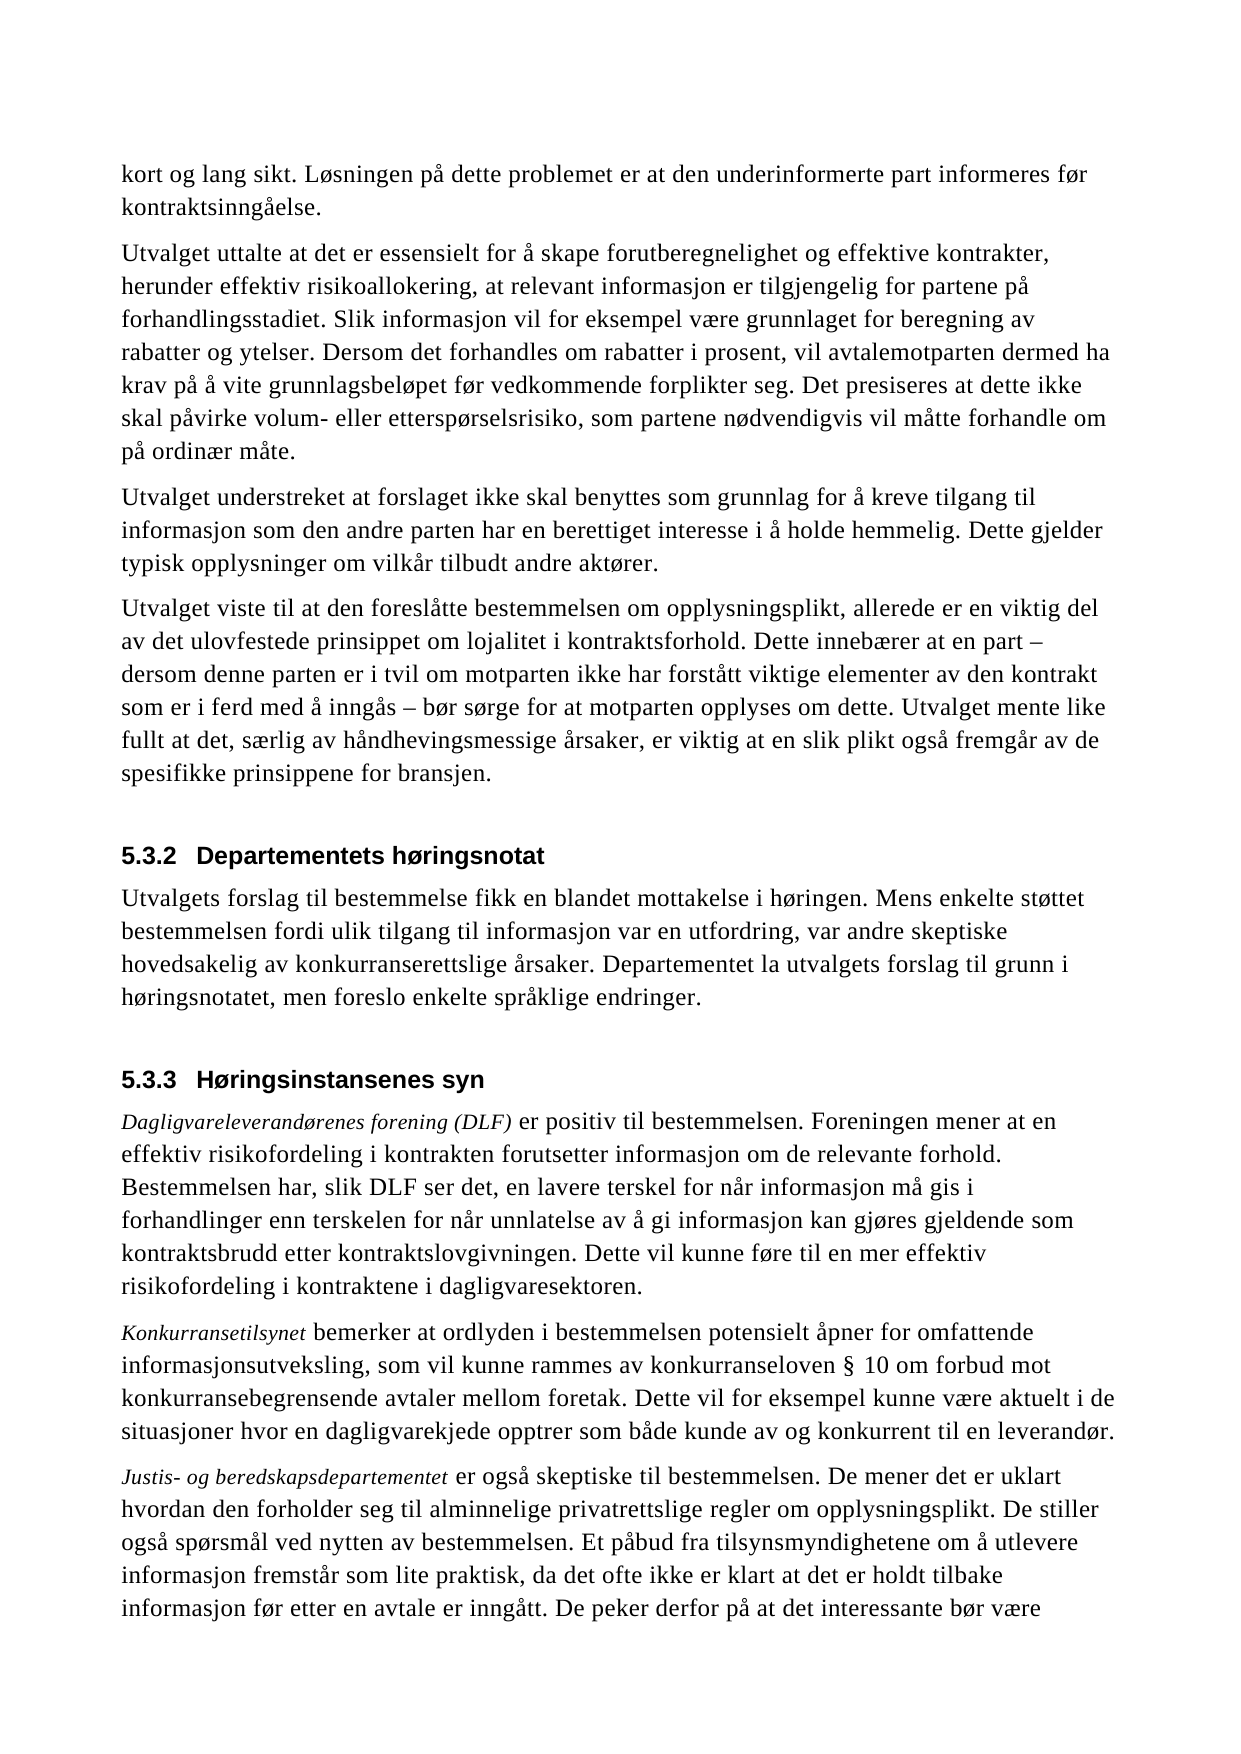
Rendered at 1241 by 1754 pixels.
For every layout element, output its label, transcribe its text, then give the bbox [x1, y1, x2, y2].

text Dagligvareleverandørenes forening (DLF) er positiv til bestemmelsen. Foreningen mener at en effektiv risikofordeling i kontrakten forutsetter informasjon om de relevante forhold. Bestemmelsen har, slik DLF ser det, en lavere terskel for når informasjon må gis i forhandlinger enn terskelen for når unnlatelse av å gi informasjon kan gjøres gjeldende som kontraktsbrudd etter kontraktslovgivningen. Dette vil kunne føre til en mer effektiv risikofordeling i kontraktene i dagligvaresektoren. [121, 1106, 1119, 1300]
subtitle Høringsinstansenes syn [121, 1065, 1119, 1093]
text Utvalget understreket at forslaget ikke skal benyttes som grunnlag for å kreve tilgang til informasjon som den andre parten har en berettiget interesse i å holde hemmelig. Dette gjelder typisk opplysninger om vilkår tilbudt andre aktører. [121, 482, 1119, 576]
text Utvalget uttalte at det er essensielt for å skape forutberegnelighet og effektive kontrakter, herunder effektiv risikoallokering, at relevant informasjon er tilgjengelig for partene på forhandlingsstadiet. Slik informasjon vil for eksempel være grunnlaget for beregning av rabatter og ytelser. Dersom det forhandles om rabatter i prosent, vil avtalemotparten dermed ha krav på å vite grunnlagsbeløpet før vedkommende forplikter seg. Det presiseres at dette ikke skal påvirke volum- eller etterspørselsrisiko, som partene nødvendigvis vil måtte forhandle om på ordinær måte. [121, 238, 1119, 465]
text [121, 159, 1119, 221]
text Utvalget viste til at den foreslåtte bestemmelsen om opplysningsplikt, allerede er en viktig del av det ulovfestede prinsippet om lojalitet i kontraktsforhold. Dette innebærer at en part – dersom denne parten er i tvil om motparten ikke har forstått viktige elementer av den kontrakt som er i ferd med å inngås – bør sørge for at motparten opplyses om dette. Utvalget mente like fullt at det, særlig av håndhevingsmessige årsaker, er viktig at en slik plikt også fremgår av de spesifikke prinsippene for bransjen. [121, 593, 1119, 787]
text Utvalgets forslag til bestemmelse fikk en blandet mottakelse i høringen. Mens enkelte støttet bestemmelsen fordi ulik tilgang til informasjon var en utfordring, var andre skeptiske hovedsakelig av konkurranserettslige årsaker. Departementet la utvalgets forslag til grunn i høringsnotatet, men foreslo enkelte språklige endringer. [121, 883, 1119, 1011]
text Konkurransetilsynet bemerker at ordlyden i bestemmelsen potensielt åpner for omfattende informasjonsutveksling, som vil kunne rammes av konkurranseloven § 10 om forbud mot konkurransebegrensende avtaler mellom foretak. Dette vil for eksempel kunne være aktuelt i de situasjoner hvor en dagligvarekjede opptrer som både kunde av og konkurrent til en leverandør. [121, 1317, 1119, 1444]
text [121, 1461, 1119, 1622]
subtitle Departementets høringsnotat [121, 841, 1119, 870]
